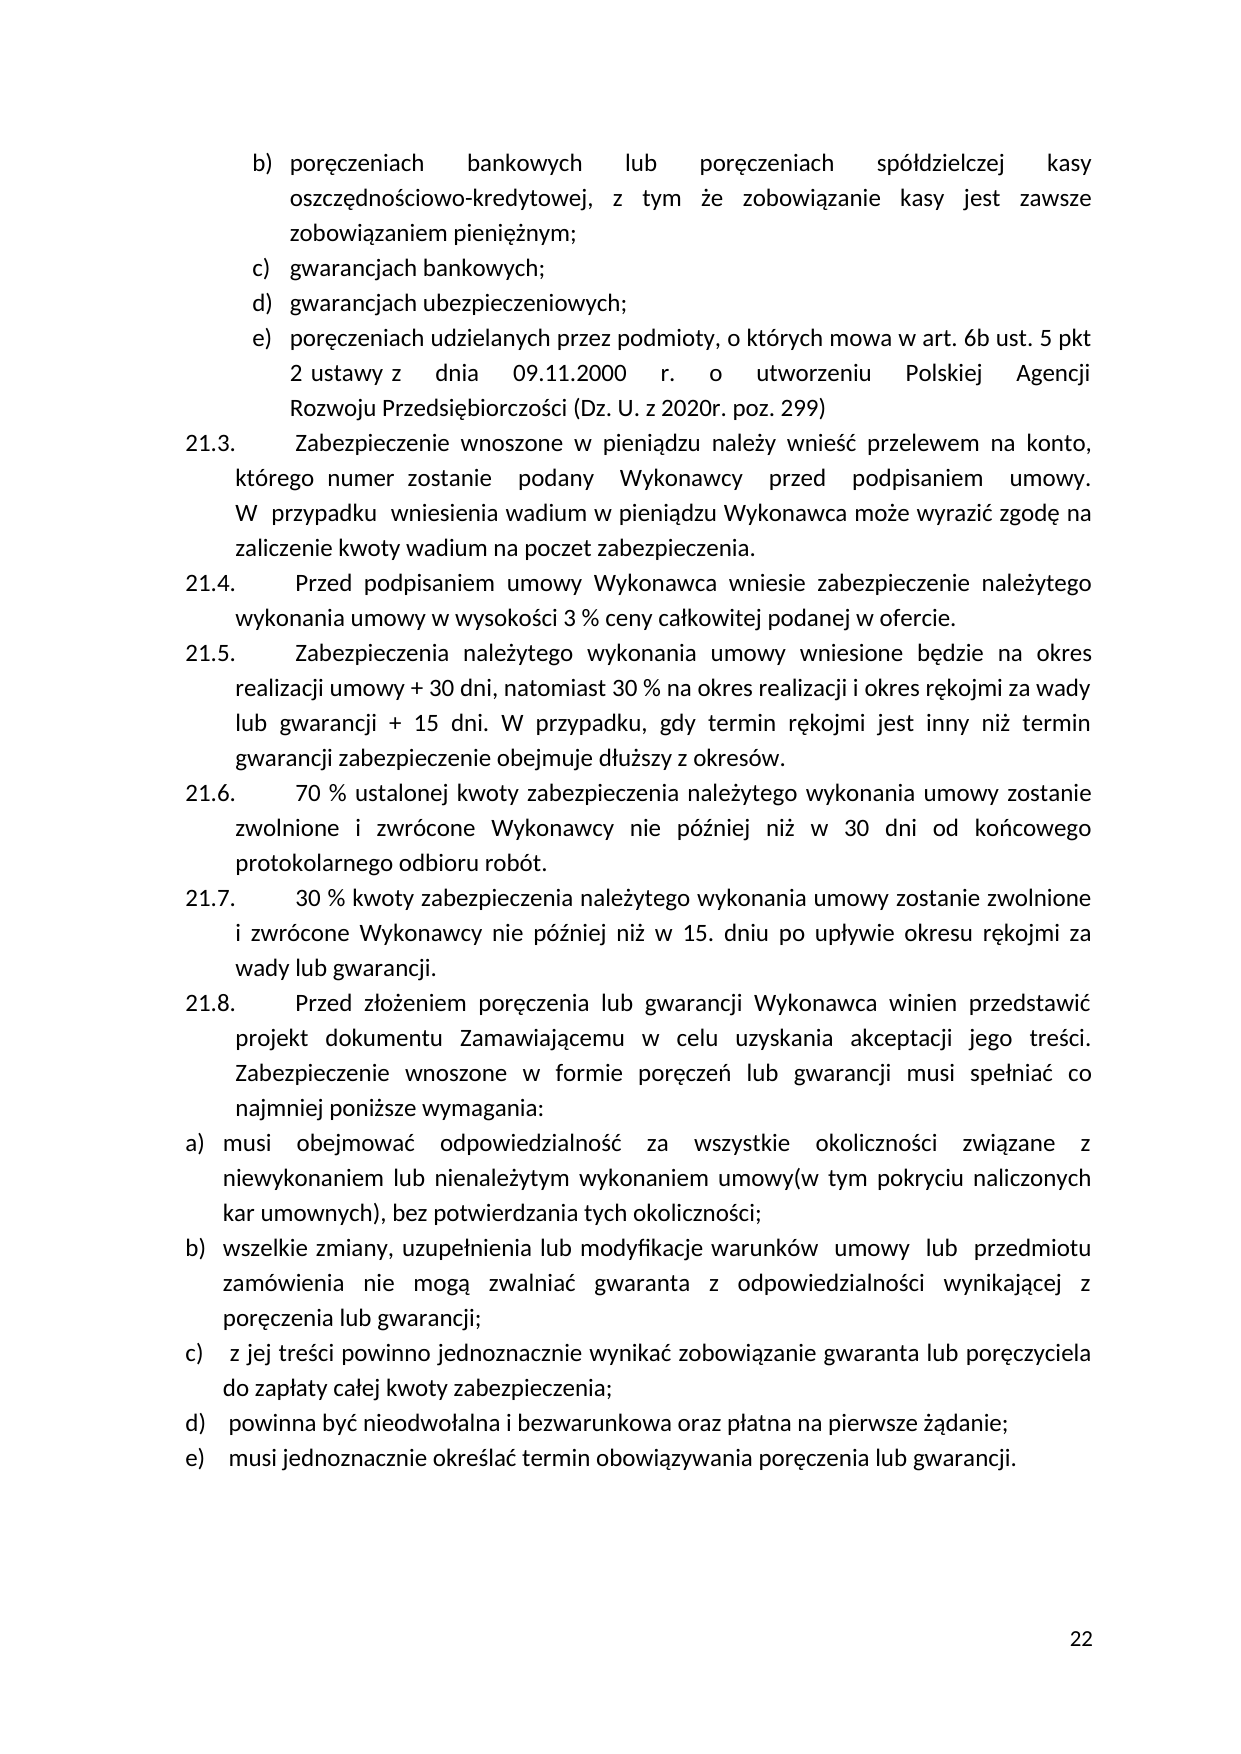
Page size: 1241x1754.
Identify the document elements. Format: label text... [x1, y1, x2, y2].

list musi jednoznacznie określać termin obowiązywania poręczenia lub gwarancji. [185, 1443, 1093, 1473]
list wszelkie zmiany, uzupełnienia lub modyfikacje warunków umowy lub przedmiotu zamówienia nie mogą zwalniać gwaranta z odpowiedzialności wynikającej z poręczenia lub gwarancji; [185, 1233, 1093, 1333]
list z jej treści powinno jednoznacznie wynikać zobowiązanie gwaranta lub poręczyciela do zapłaty całej kwoty zabezpieczenia; [185, 1338, 1093, 1403]
list Zabezpieczenie wnoszone w pieniądzu należy wnieść przelewem na konto, którego numer zostanie podany Wykonawcy przed podpisaniem umowy. W przypadku wniesienia wadium w pieniądzu Wykonawca może wyrazić zgodę na zaliczenie kwoty wadium na poczet zabezpieczenia. [185, 428, 1093, 563]
list 70 % ustalonej kwoty zabezpieczenia należytego wykonania umowy zostanie zwolnione i zwrócone Wykonawcy nie później niż w 30 dni od końcowego protokolarnego odbioru robót. [185, 778, 1093, 878]
list poręczeniach bankowych lub poręczeniach spółdzielczej kasy oszczędnościowo-kredytowej, z tym że zobowiązanie kasy jest zawsze zobowiązaniem pieniężnym; [252, 148, 1093, 248]
list poręczeniach udzielanych przez podmioty, o których mowa w art. 6b ust. 5 pkt 2 ustawy z dnia 09.11.2000 r. o utworzeniu Polskiej Agencji Rozwoju Przedsiębiorczości (Dz. U. z 2020r. poz. 299) [252, 323, 1093, 423]
list powinna być nieodwołalna i bezwarunkowa oraz płatna na pierwsze żądanie; [185, 1408, 1093, 1438]
list Przed podpisaniem umowy Wykonawca wniesie zabezpieczenie należytego wykonania umowy w wysokości 3 % ceny całkowitej podanej w ofercie. [185, 568, 1093, 633]
list Przed złożeniem poręczenia lub gwarancji Wykonawca winien przedstawić projekt dokumentu Zamawiającemu w celu uzyskania akceptacji jego treści. Zabezpieczenie wnoszone w formie poręczeń lub gwarancji musi spełniać co najmniej poniższe wymagania: [185, 988, 1093, 1123]
list gwarancjach bankowych; [252, 253, 1093, 283]
list Zabezpieczenia należytego wykonania umowy wniesione będzie na okres realizacji umowy + 30 dni, natomiast 30 % na okres realizacji i okres rękojmi za wady lub gwarancji + 15 dni. W przypadku, gdy termin rękojmi jest inny niż termin gwarancji zabezpieczenie obejmuje dłuższy z okresów. [185, 638, 1093, 773]
list 30 % kwoty zabezpieczenia należytego wykonania umowy zostanie zwolnione i zwrócone Wykonawcy nie później niż w 15. dniu po upływie okresu rękojmi za wady lub gwarancji. [185, 883, 1093, 983]
list musi obejmować odpowiedzialność za wszystkie okoliczności związane z niewykonaniem lub nienależytym wykonaniem umowy(w tym pokryciu naliczonych kar umownych), bez potwierdzania tych okoliczności; [185, 1128, 1093, 1228]
list gwarancjach ubezpieczeniowych; [252, 288, 1093, 318]
